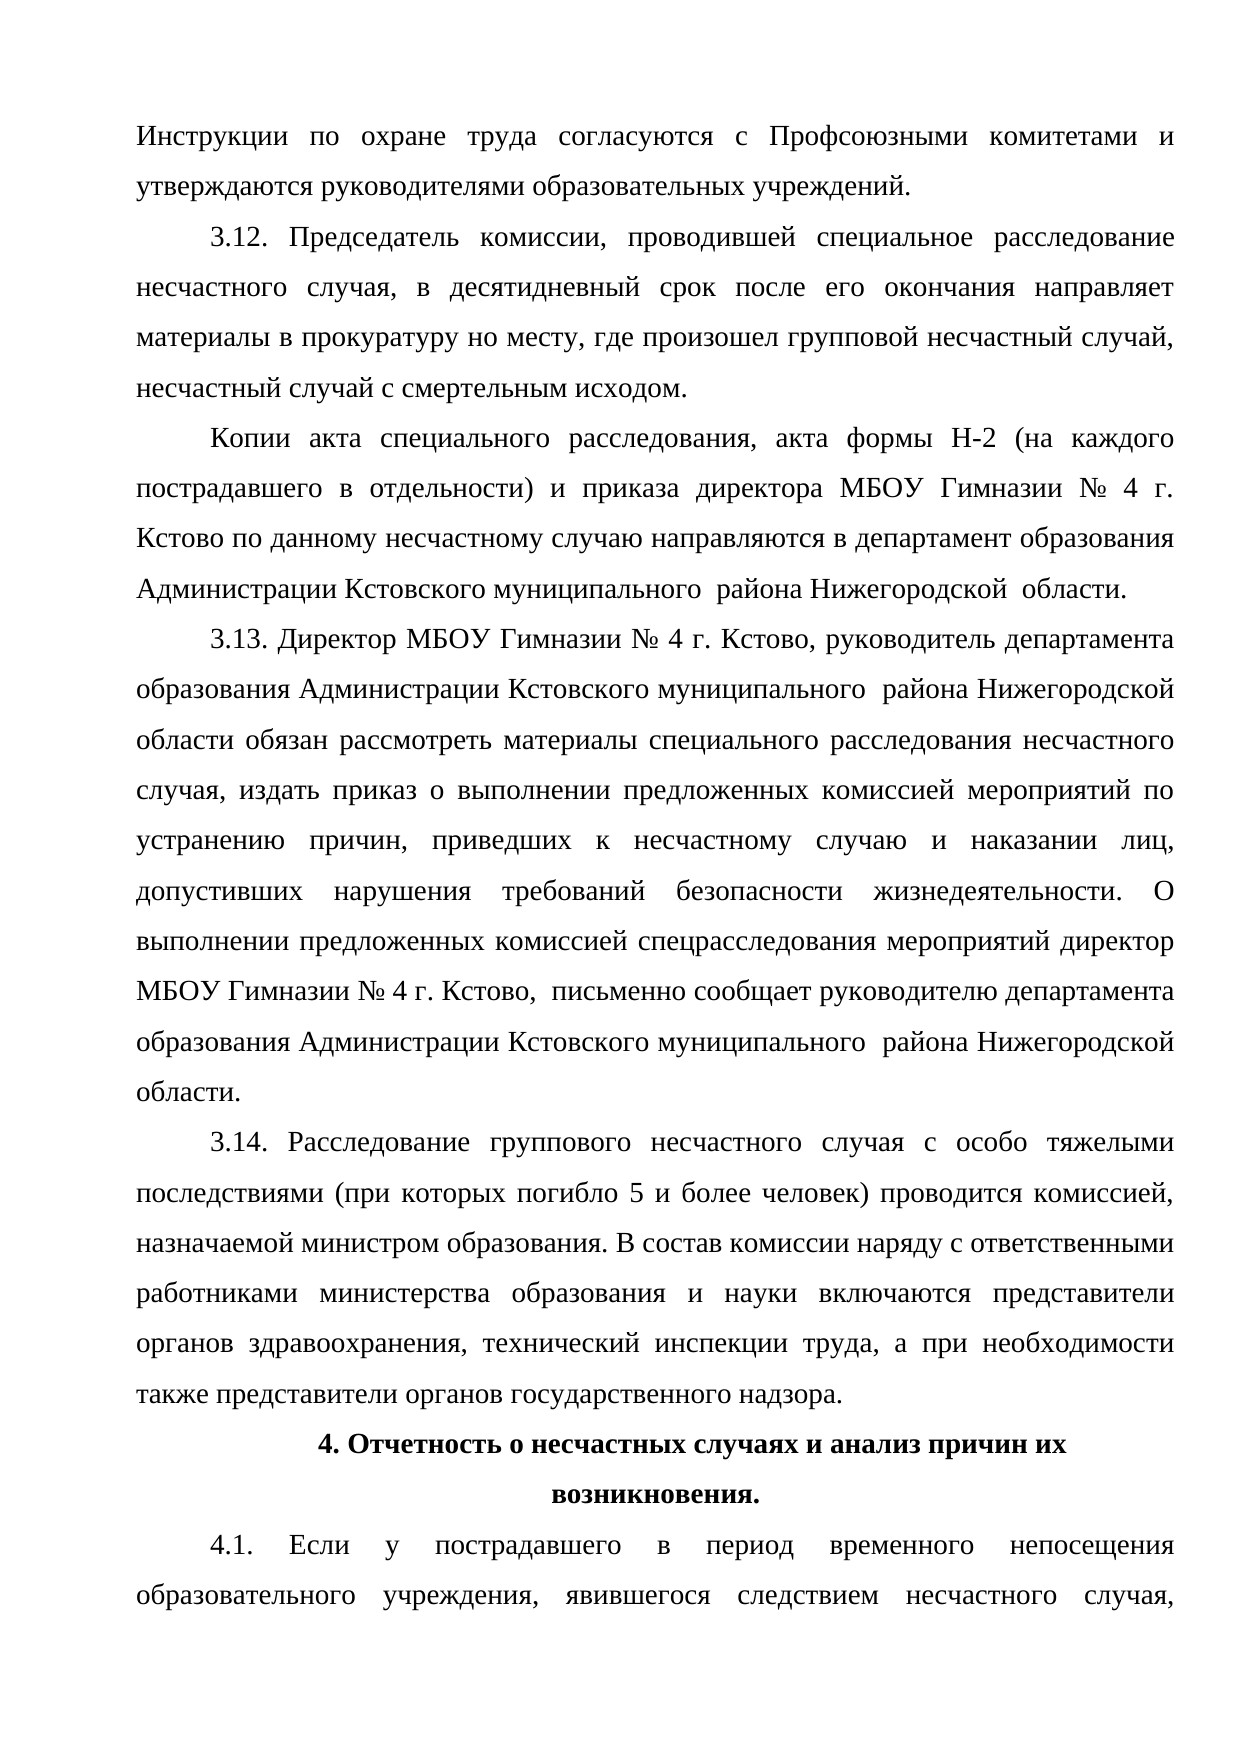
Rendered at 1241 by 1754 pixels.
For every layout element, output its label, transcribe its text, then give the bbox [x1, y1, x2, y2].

text Копии акта специального расследования, акта формы Н-2 (на каждого пострадавшего в отдельности) и приказа директора МБОУ Гимназии № 4 г. Кстово по данному несчастному случаю направляются в департамент образования Администрации Кстовского муниципального района Нижегородской области. [136, 420, 1175, 604]
text 4. Отчетность о несчастных случаях и анализ причин их возникновения. [136, 1426, 1175, 1510]
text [136, 118, 1175, 202]
text 3.12. Председатель комиссии, проводившей специальное расследование несчастного случая, в десятидневный срок после его окончания направляет материалы в прокуратуру но месту, где произошел групповой несчастный случай, несчастный случай с смертельным исходом. [136, 219, 1175, 403]
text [136, 1527, 1175, 1611]
text 3.13. Директор МБОУ Гимназии № 4 г. Кстово, руководитель департамента образования Администрации Кстовского муниципального района Нижегородской области обязан рассмотреть материалы специального расследования несчастного случая, издать приказ о выполнении предложенных комиссией мероприятий по устранению причин, приведших к несчастному случаю и наказании лиц, допустивших нарушения требований безопасности жизнедеятельности. О выполнении предложенных комиссией спецрасследования мероприятий директор МБОУ Гимназии № 4 г. Кстово, письменно сообщает руководителю департамента образования Администрации Кстовского муниципального района Нижегородской области. [136, 621, 1175, 1108]
text 3.14. Расследование группового несчастного случая с особо тяжелыми последствиями (при которых погибло 5 и более человек) проводится комиссией, назначаемой министром образования. В состав комиссии наряду с ответственными работниками министерства образования и науки включаются представители органов здравоохранения, технический инспекции труда, а при необходимости также представители органов государственного надзора. [136, 1124, 1175, 1409]
